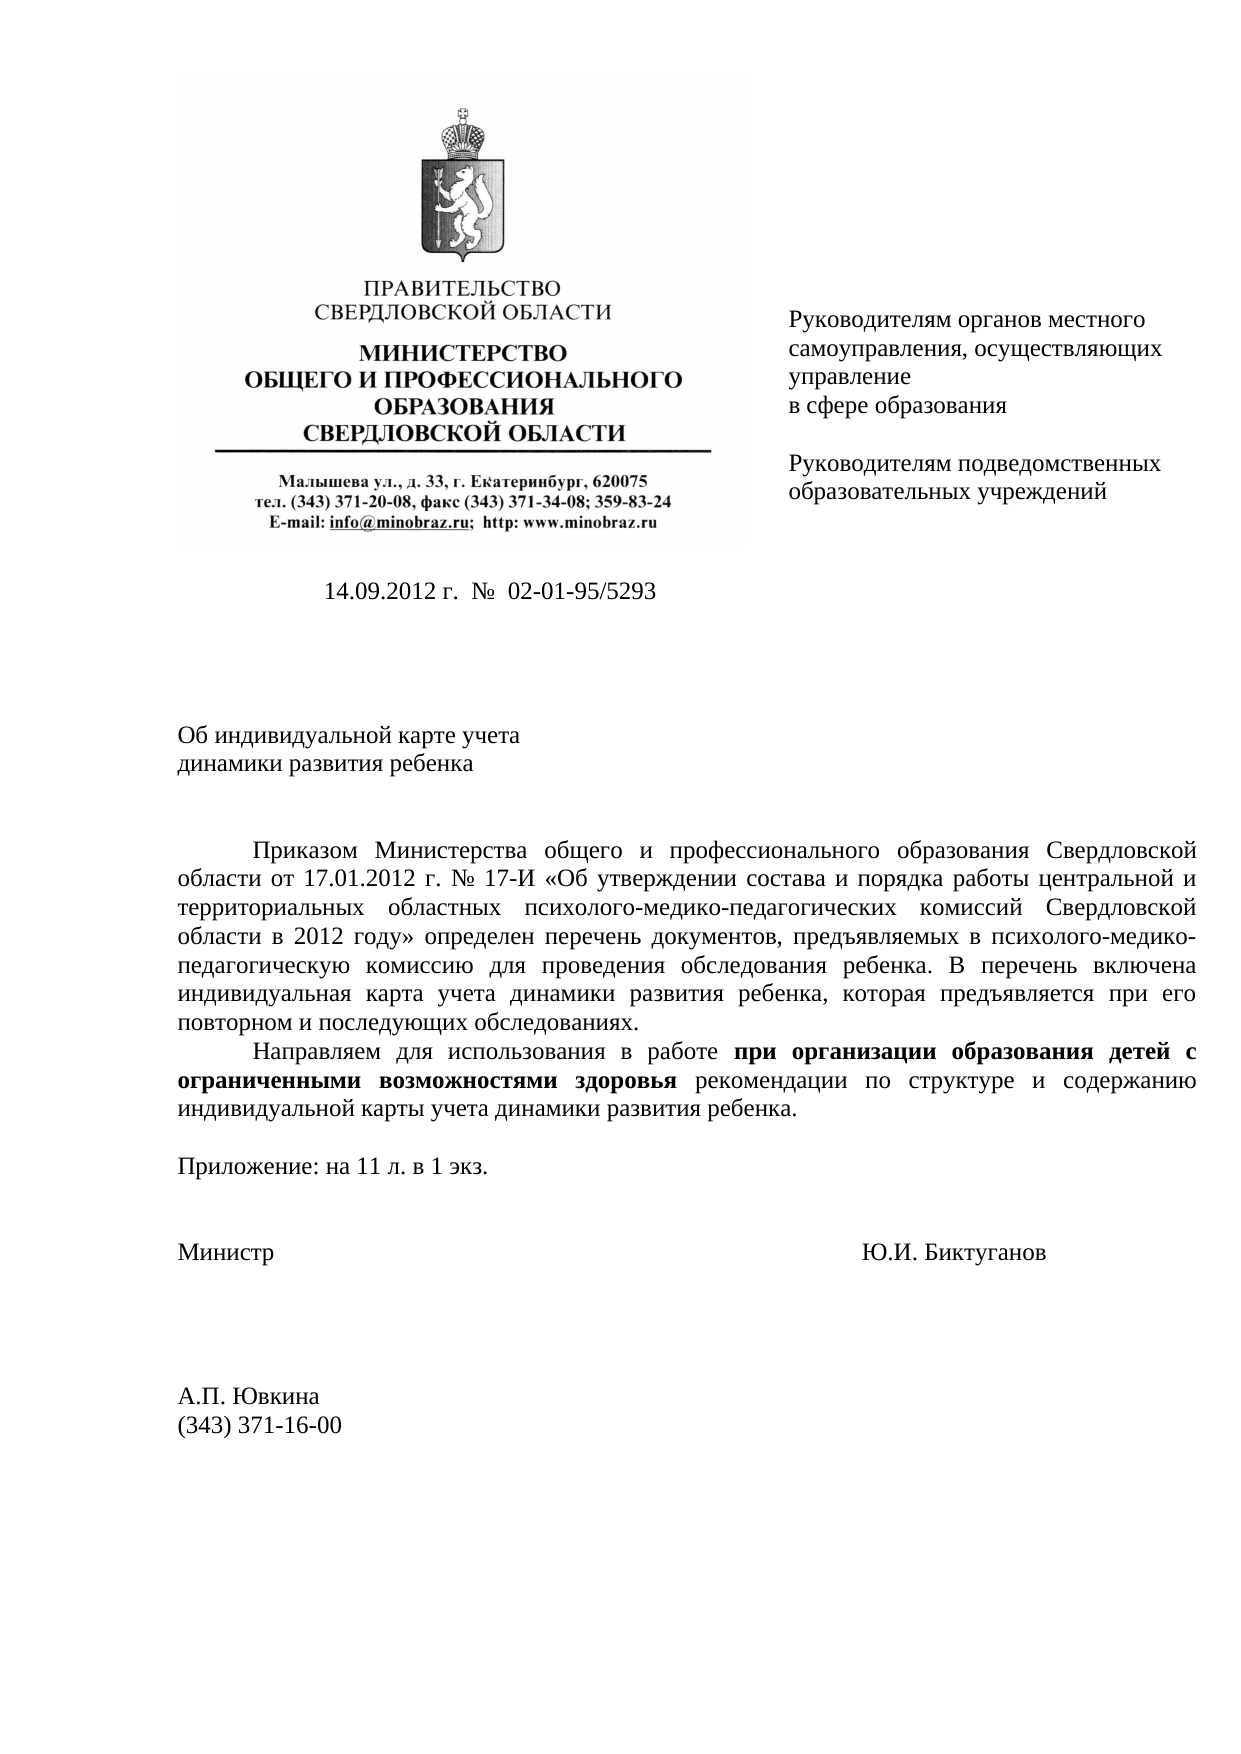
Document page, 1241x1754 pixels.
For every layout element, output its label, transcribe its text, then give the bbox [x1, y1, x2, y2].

table_header Руководителям органов местного самоуправления, осуществляющих управление в сфере образования Руководителям подведомственных образовательных учреждений [777, 74, 1208, 720]
picture [177, 73, 748, 548]
table_cell Об индивидуальной карте учета динамики развития ребенка Приказом Министерства общего и профессионального образования Свердловской области от 17.01.2012 г. № 17-И «Об утверждении состава и порядка работы центральной и территориальных областных психолого-медико-педагогических комиссий Свердловской области в 2012 году» определен перечень документов, предъявляемых в психолого-медико-педагогическую комиссию для проведения обследования ребенка. В перечень включена индивидуальная карта учета динамики развития ребенка, которая предъявляется при его повторном и последующих обследованиях. Направляем для использования в работе при организации образования детей с ограниченными возможностями здоровья рекомендации по структуре и содержанию индивидуальной карты учета динамики развития ребенка. Приложение: на . в 1 экз. Министр Ю.И. Биктуганов А.П. Ювкина (343) 371-16-00 [166, 720, 1208, 1438]
table_header 14.09.2012 г. № 02-01-95/5293 [166, 74, 777, 720]
